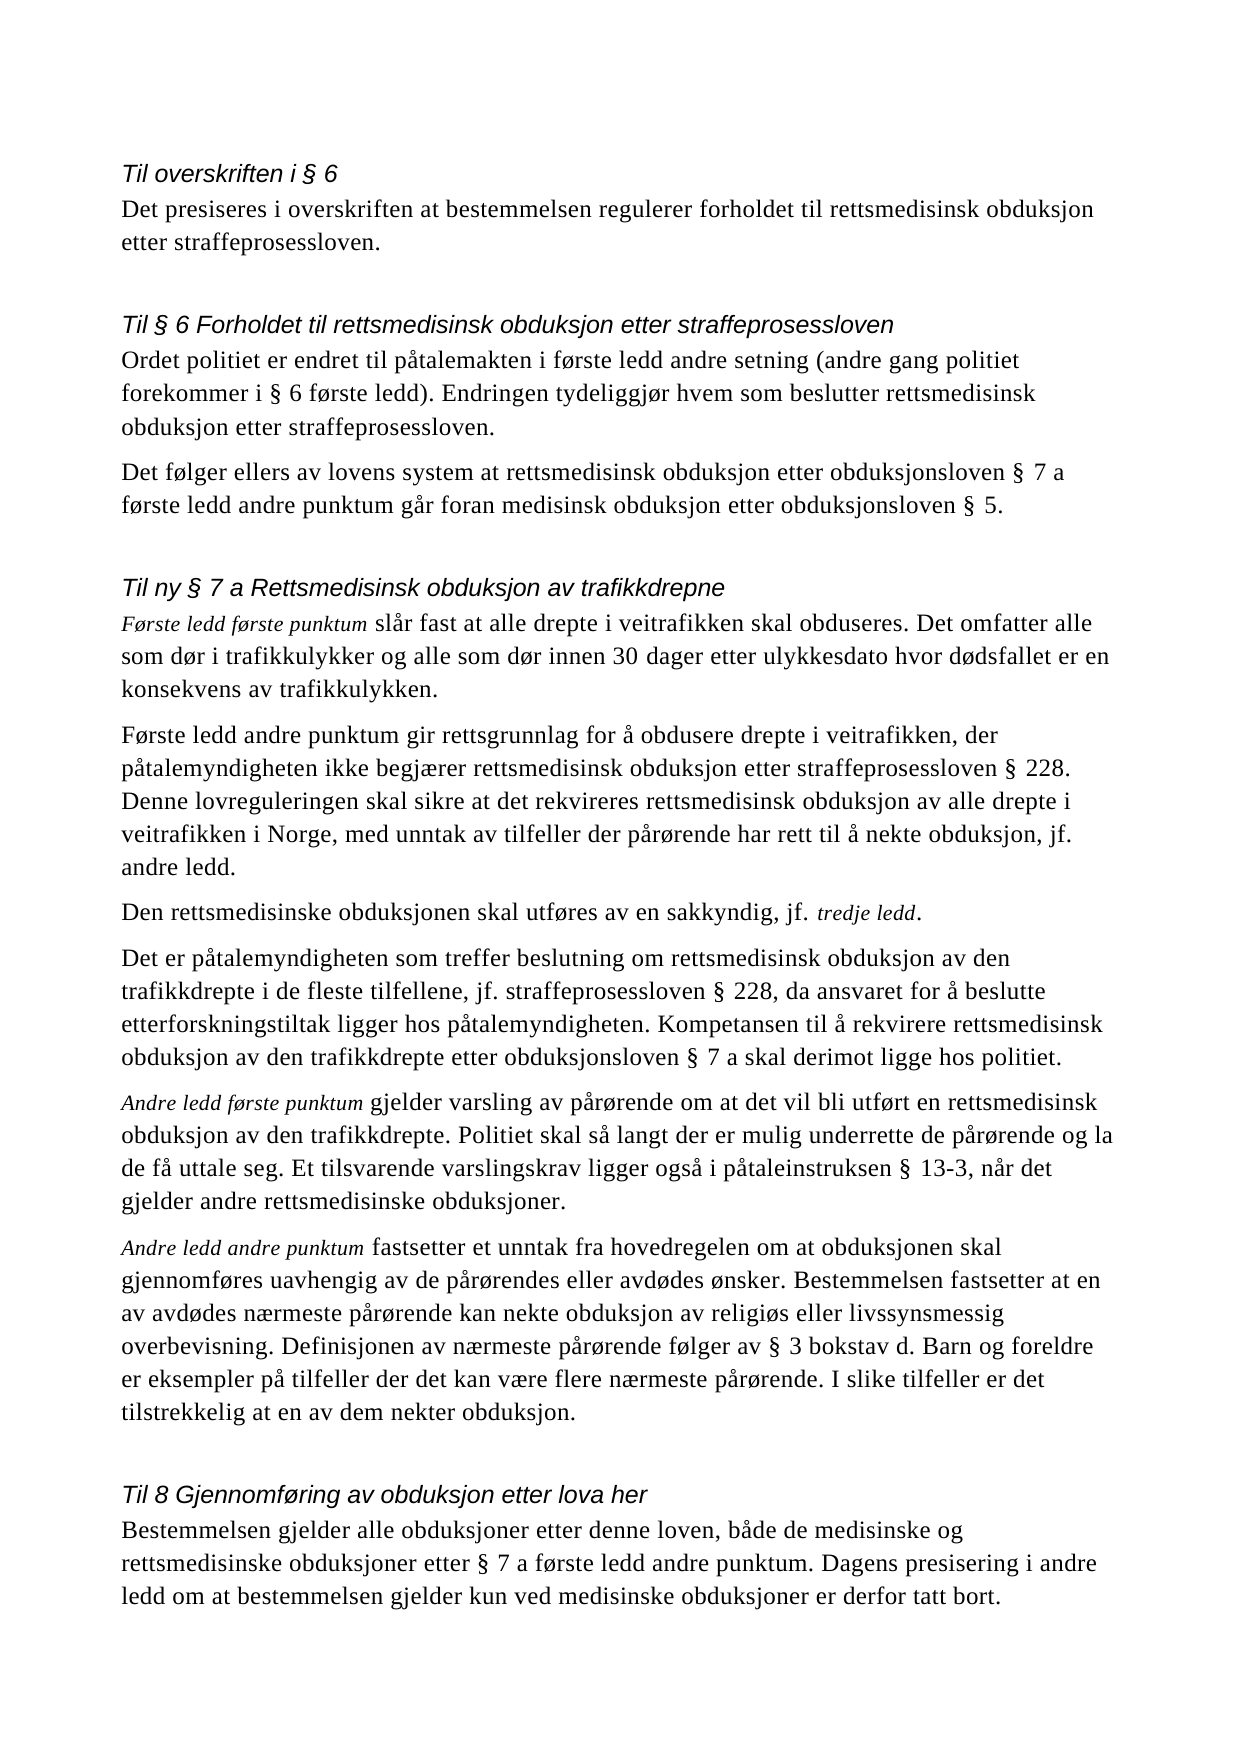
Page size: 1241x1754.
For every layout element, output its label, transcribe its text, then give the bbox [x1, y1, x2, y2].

text Til 8 Gjennomføring av obduksjon etter lova her [121, 1480, 1119, 1509]
text Det presiseres i overskriften at bestemmelsen regulerer forholdet til rettsmedisinsk obduksjon etter straffeprosessloven. [121, 194, 1119, 256]
text Det er påtalemyndigheten som treffer beslutning om rettsmedisinsk obduksjon av den trafikkdrepte i de fleste tilfellene, jf. straffeprosessloven § 228, da ansvaret for å beslutte etterforskningstiltak ligger hos påtalemyndigheten. Kompetansen til å rekvirere rettsmedisinsk obduksjon av den trafikkdrepte etter obduksjonsloven § 7 a skal derimot ligge hos politiet. [121, 943, 1119, 1071]
text Til ny § 7 a Rettsmedisinsk obduksjon av trafikkdrepne [121, 573, 1119, 602]
text Det følger ellers av lovens system at rettsmedisinsk obduksjon etter obduksjonsloven § 7 a første ledd andre punktum går foran medisinsk obduksjon etter obduksjonsloven § 5. [121, 457, 1119, 519]
text Første ledd første punktum slår fast at alle drepte i veitrafikken skal obduseres. Det omfatter alle som dør i trafikkulykker og alle som dør innen 30 dager etter ulykkesdato hvor dødsfallet er en konsekvens av trafikkulykken. [121, 608, 1119, 703]
text Andre ledd første punktum gjelder varsling av pårørende om at det vil bli utført en rettsmedisinsk obduksjon av den trafikkdrepte. Politiet skal så langt der er mulig underrette de pårørende og la de få uttale seg. Et tilsvarende varslingskrav ligger også i påtaleinstruksen § 13-3, når det gjelder andre rettsmedisinske obduksjoner. [121, 1087, 1119, 1215]
text Til § 6 Forholdet til rettsmedisinsk obduksjon etter straffeprosessloven [121, 311, 1119, 339]
text Bestemmelsen gjelder alle obduksjoner etter denne loven, både de medisinske og rettsmedisinske obduksjoner etter § 7 a første ledd andre punktum. Dagens presisering i andre ledd om at bestemmelsen gjelder kun ved medisinske obduksjoner er derfor tatt bort. [121, 1515, 1119, 1610]
text Første ledd andre punktum gir rettsgrunnlag for å obdusere drepte i veitrafikken, der påtalemyndigheten ikke begjærer rettsmedisinsk obduksjon etter straffeprosessloven § 228. Denne lovreguleringen skal sikre at det rekvireres rettsmedisinsk obduksjon av alle drepte i veitrafikken i Norge, med unntak av tilfeller der pårørende har rett til å nekte obduksjon, jf. andre ledd. [121, 720, 1119, 881]
text Til overskriften i § 6 [121, 159, 1119, 188]
text Andre ledd andre punktum fastsetter et unntak fra hovedregelen om at obduksjonen skal gjennomføres uavhengig av de pårørendes eller avdødes ønsker. Bestemmelsen fastsetter at en av avdødes nærmeste pårørende kan nekte obduksjon av religiøs eller livssynsmessig overbevisning. Definisjonen av nærmeste pårørende følger av § 3 bokstav d. Barn og foreldre er eksempler på tilfeller der det kan være flere nærmeste pårørende. I slike tilfeller er det tilstrekkelig at en av dem nekter obduksjon. [121, 1232, 1119, 1426]
text Den rettsmedisinske obduksjonen skal utføres av en sakkyndig, jf. tredje ledd. [121, 897, 1119, 926]
text Ordet politiet er endret til påtalemakten i første ledd andre setning (andre gang politiet forekommer i § 6 første ledd). Endringen tydeliggjør hvem som beslutter rettsmedisinsk obduksjon etter straffeprosessloven. [121, 346, 1119, 440]
